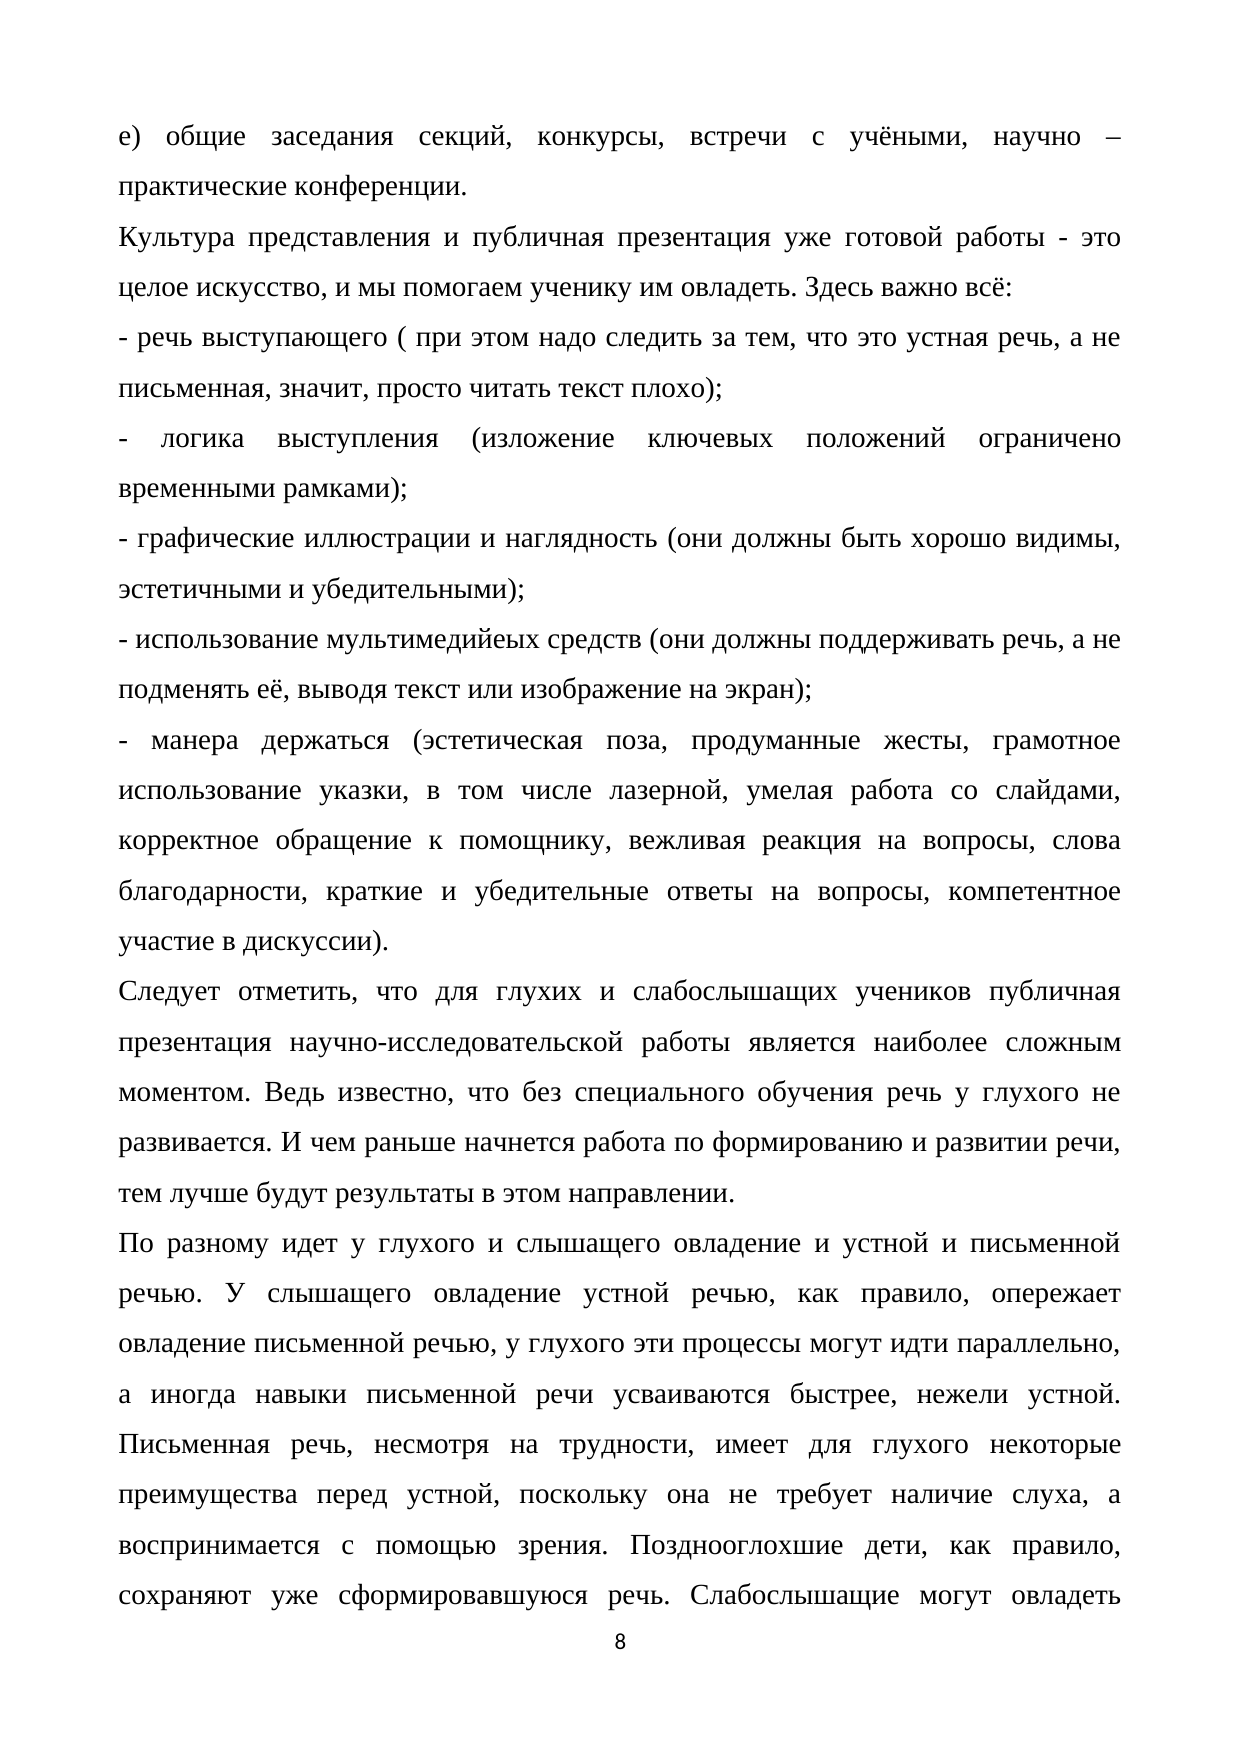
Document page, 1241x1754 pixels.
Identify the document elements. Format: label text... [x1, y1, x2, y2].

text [118, 1225, 1122, 1611]
text - речь выступающего ( при этом надо следить за тем, что это устная речь, а не письменная, значит, просто читать текст плохо); [118, 319, 1122, 403]
text Культура представления и публичная презентация уже готовой работы - это целое искусство, и мы помогаем ученику им овладеть. Здесь важно всё: [118, 219, 1122, 303]
text - логика выступления (изложение ключевых положений ограничено временными рамками); [118, 420, 1122, 504]
text - графические иллюстрации и наглядность (они должны быть хорошо видимы, эстетичными и убедительными); [118, 521, 1122, 604]
text - использование мультимедийеых средств (они должны поддерживать речь, а не подменять её, выводя текст или изображение на экран); [118, 621, 1122, 705]
text - манера держаться (эстетическая поза, продуманные жесты, грамотное использование указки, в том числе лазерной, умелая работа со слайдами, корректное обращение к помощнику, вежливая реакция на вопросы, слова благодарности, краткие и убедительные ответы на вопросы, компетентное участие в дискуссии). [118, 722, 1122, 957]
text Следует отметить, что для глухих и слабослышащих учеников публичная презентация научно-исследовательской работы является наиболее сложным моментом. Ведь известно, что без специального обучения речь у глухого не развивается. И чем раньше начнется работа по формированию и развитии речи, тем лучше будут результаты в этом направлении. [118, 973, 1122, 1208]
text е) общие заседания секций, конкурсы, встречи с учёными, научно – практические конференции. [118, 118, 1122, 202]
